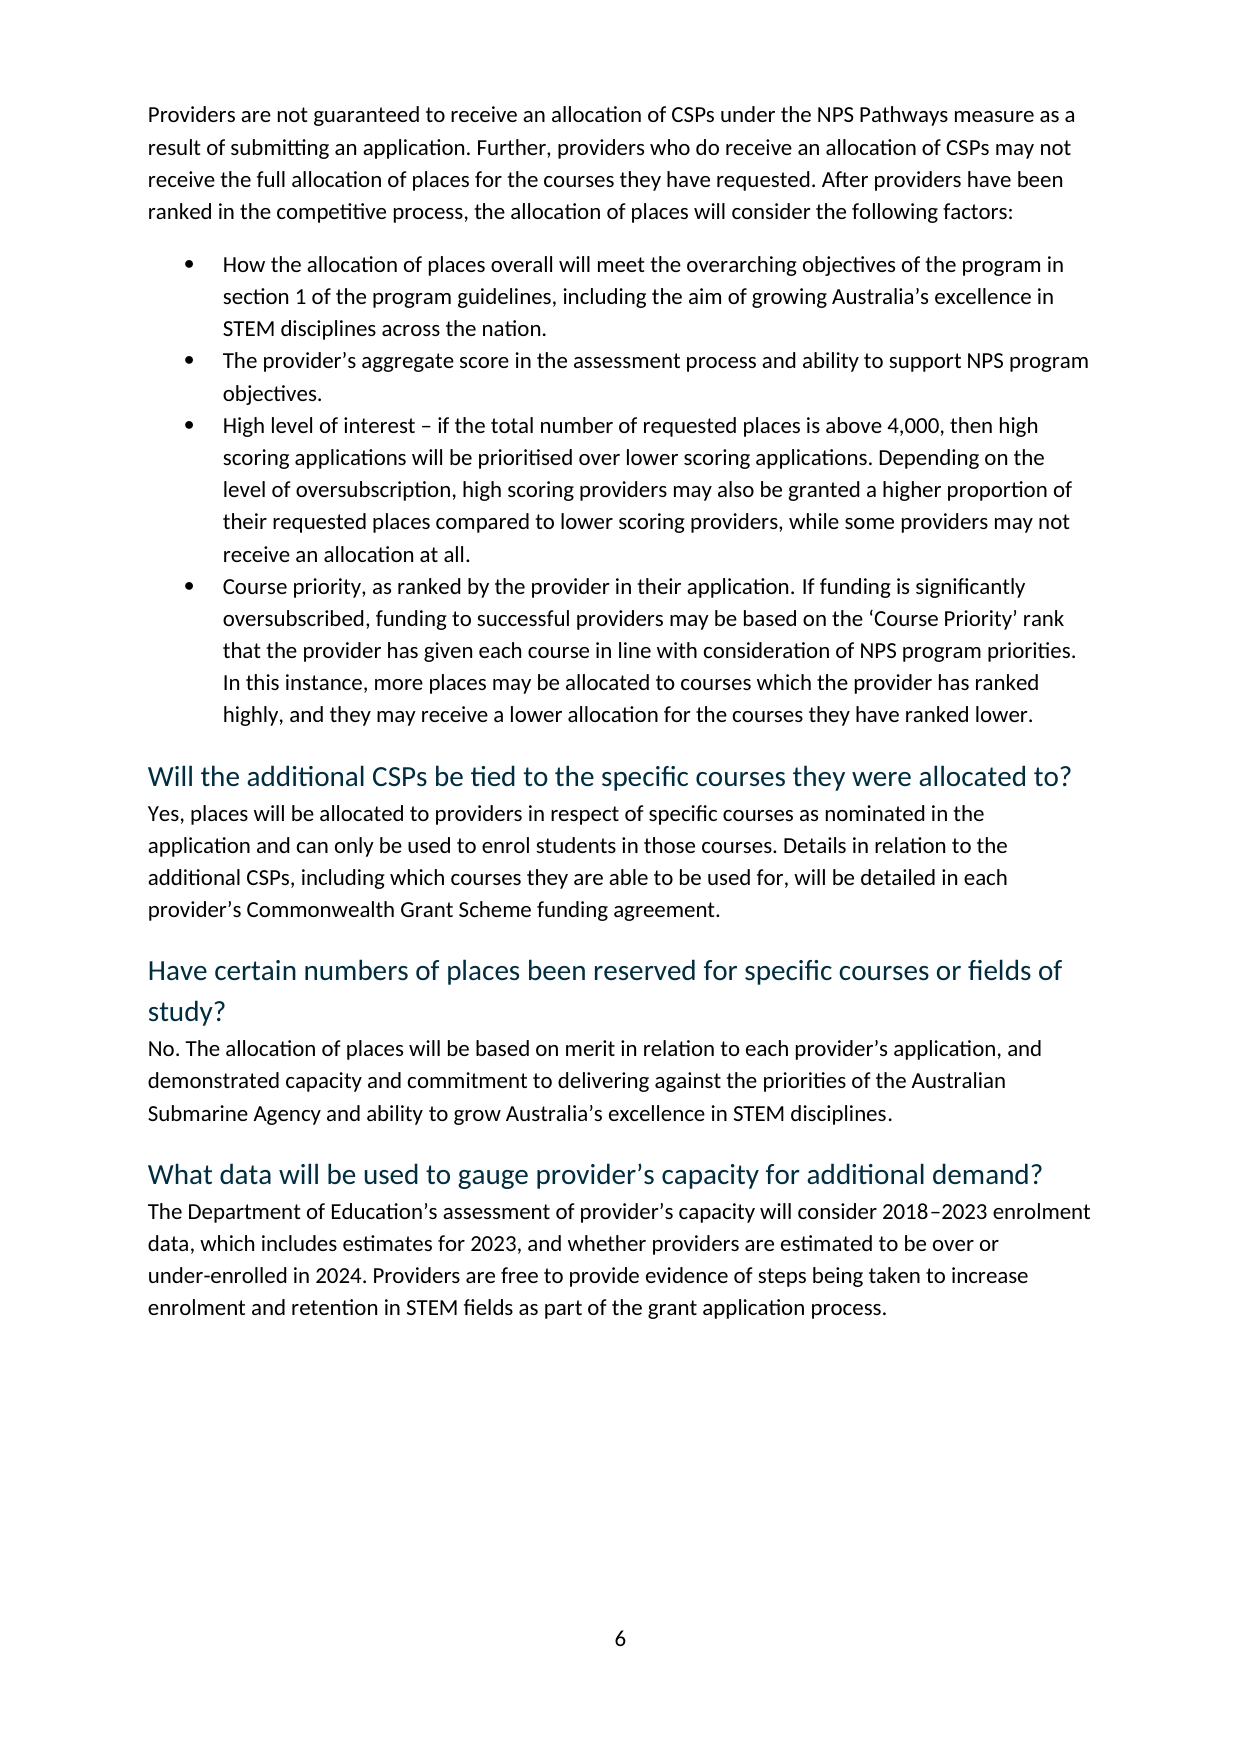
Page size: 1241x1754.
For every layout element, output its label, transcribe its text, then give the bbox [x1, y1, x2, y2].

text No. The allocation of places will be based on merit in relation to each provider’s application, and demonstrated capacity and commitment to delivering against the priorities of the Australian Submarine Agency and ability to grow Australia’s excellence in STEM disciplines. [148, 1034, 1092, 1127]
subtitle Will the additional CSPs be tied to the specific courses they were allocated to? [148, 758, 1092, 793]
subtitle Have certain numbers of places been reserved for specific courses or fields of study? [148, 952, 1092, 1029]
list Course priority, as ranked by the provider in their application. If funding is significantly oversubscribed, funding to successful providers may be based on the ‘Course Priority’ rank that the provider has given each course in line with consideration of NPS program priorities. In this instance, more places may be allocated to courses which the provider has ranked highly, and they may receive a lower allocation for the courses they have ranked lower. [185, 572, 1092, 729]
list How the allocation of places overall will meet the overarching objectives of the program in section 1 of the program guidelines, including the aim of growing Australia’s excellence in STEM disciplines across the nation. [185, 250, 1092, 342]
text Yes, places will be allocated to providers in respect of specific courses as nominated in the application and can only be used to enrol students in those courses. Details in relation to the additional CSPs, including which courses they are able to be used for, will be detailed in each provider’s Commonwealth Grant Scheme funding agreement. [148, 799, 1092, 923]
text Providers are not guaranteed to receive an allocation of CSPs under the NPS Pathways measure as a result of submitting an application. Further, providers who do receive an allocation of CSPs may not receive the full allocation of places for the courses they have requested. After providers have been ranked in the competitive process, the allocation of places will consider the following factors: [148, 100, 1092, 225]
list High level of interest – if the total number of requested places is above 4,000, then high scoring applications will be prioritised over lower scoring applications. Depending on the level of oversubscription, high scoring providers may also be granted a higher proportion of their requested places compared to lower scoring providers, while some providers may not receive an allocation at all. [185, 411, 1092, 568]
list The provider’s aggregate score in the assessment process and ability to support NPS program objectives. [185, 347, 1092, 407]
text The Department of Education’s assessment of provider’s capacity will consider 2018–2023 enrolment data, which includes estimates for 2023, and whether providers are estimated to be over or under-enrolled in 2024. Providers are free to provide evidence of steps being taken to increase enrolment and retention in STEM fields as part of the grant application process. [148, 1197, 1092, 1321]
subtitle What data will be used to gauge provider’s capacity for additional demand? [148, 1156, 1092, 1192]
